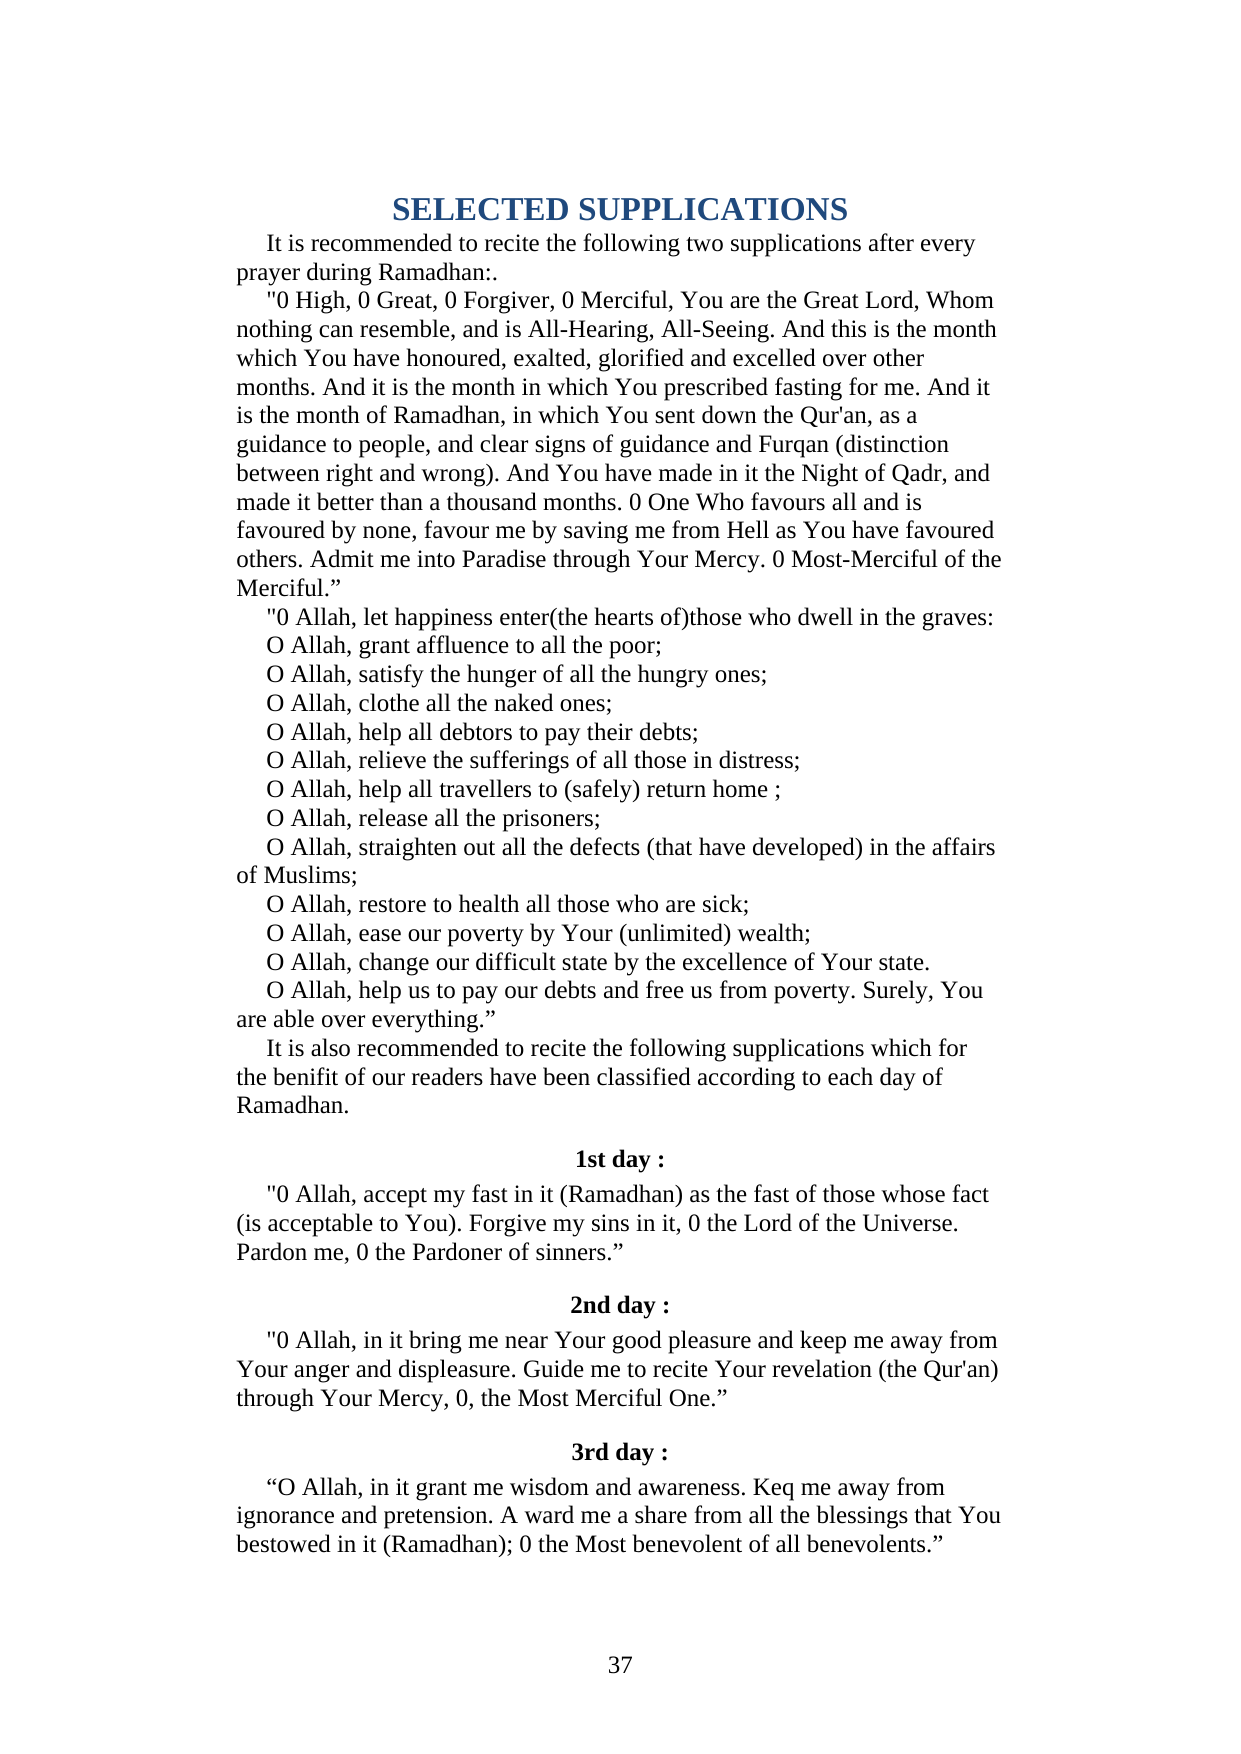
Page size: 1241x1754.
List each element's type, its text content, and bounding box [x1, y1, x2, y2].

text O Allah, straighten out all the defects (that have developed) in the affairs of Muslims; [236, 832, 1004, 889]
text O Allah, ease our poverty by Your (unlimited) wealth; [236, 918, 1004, 947]
text O Allah, release all the prisoners; [236, 803, 1004, 832]
text O Allah, help us to pay our debts and free us from poverty. Surely, You are able over everything.” [236, 976, 1004, 1033]
text “O Allah, in it grant me wisdom and awareness. Keq me away from ignorance and pretension. A ward me a share from all the blessings that You bestowed in it (Ramadhan); 0 the Most benevolent of all benevolents.” [236, 1472, 1004, 1558]
text 2nd day : [236, 1291, 1004, 1319]
text 1st day : [236, 1144, 1004, 1173]
text "0 Allah, accept my fast in it (Ramadhan) as the fast of those whose fact (is acceptable to You). Forgive my sins in it, 0 the Lord of the Universe. Pardon me, 0 the Pardoner of sinners.” [236, 1179, 1004, 1266]
text "0 High, 0 Great, 0 Forgiver, 0 Merciful, You are the Great Lord, Whom nothing can resemble, and is All-Hearing, All-Seeing. And this is the month which You have honoured, exalted, glorified and excelled over other months. And it is the month in which You prescribed fasting for me. And it is the month of Ramadhan, in which You sent down the Qur'an, as a guidance to people, and clear signs of guidance and Furqan (distinction between right and wrong). And You have made in it the Night of Qadr, and made it better than a thousand months. 0 One Who favours all and is favoured by none, favour me by saving me from Hell as You have favoured others. Admit me into Paradise through Your Mercy. 0 Most-Merciful of the Merciful.” [236, 286, 1004, 602]
text It is recommended to recite the following two supplications after every prayer during Ramadhan:. [236, 228, 1004, 286]
text O Allah, grant affluence to all the poor; [236, 631, 1004, 659]
text O Allah, help all travellers to (safely) return home ; [236, 774, 1004, 803]
text O Allah, restore to health all those who are sick; [236, 889, 1004, 918]
text O Allah, help all debtors to pay their debts; [236, 717, 1004, 746]
subtitle SELECTED SUPPLICATIONS [236, 190, 1004, 228]
text "0 Allah, let happiness enter(the hearts of)those who dwell in the graves: [236, 602, 1004, 631]
text "0 Allah, in it bring me near Your good pleasure and keep me away from Your anger and displeasure. Guide me to recite Your revelation (the Qur'an) through Your Mercy, 0, the Most Merciful One.” [236, 1326, 1004, 1412]
text O Allah, clothe all the naked ones; [236, 688, 1004, 717]
text O Allah, relieve the sufferings of all those in distress; [236, 746, 1004, 774]
text O Allah, satisfy the hunger of all the hungry ones; [236, 659, 1004, 688]
text It is also recommended to recite the following supplications which for the benifit of our readers have been classified according to each day of Ramadhan. [236, 1033, 1004, 1119]
text 3rd day : [236, 1437, 1004, 1466]
text O Allah, change our difficult state by the excellence of Your state. [236, 947, 1004, 976]
